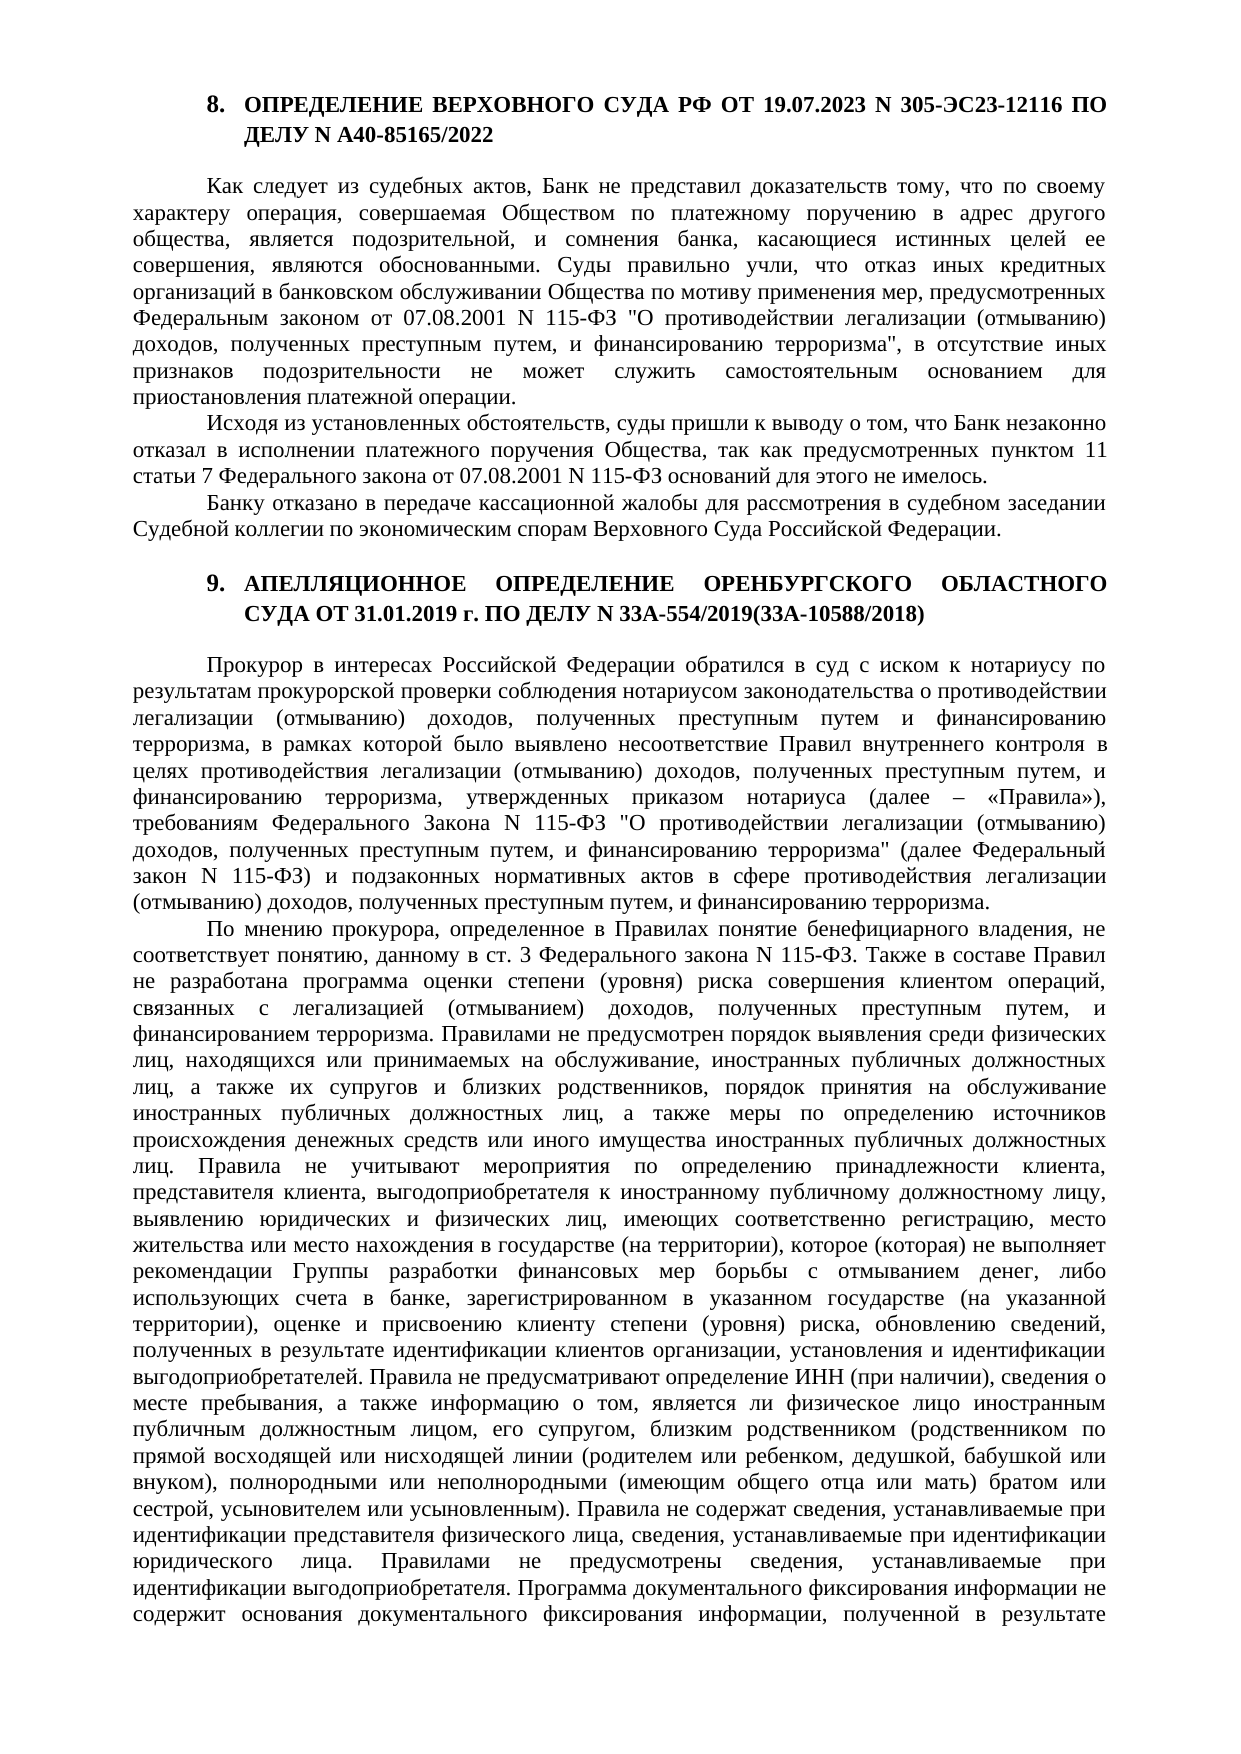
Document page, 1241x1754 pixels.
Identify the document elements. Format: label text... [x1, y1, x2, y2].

list ОПРЕДЕЛЕНИЕ ВЕРХОВНОГО СУДА РФ ОТ 19.07.2023 N 305-ЭС23-12116 ПО ДЕЛУ N А40-85165/2022 [206, 89, 1108, 148]
text Прокурор в интересах Российской Федерации обратился в суд с иском к нотариусу по результатам прокурорской проверки соблюдения нотариусом законодательства о противодействии легализации (отмыванию) доходов, полученных преступным путем и финансированию терроризма, в рамках которой было выявлено несоответствие Правил внутреннего контроля в целях противодействия легализации (отмыванию) доходов, полученных преступным путем, и финансированию терроризма, утвержденных приказом нотариуса (далее – «Правила»), требованиям Федерального Закона N 115-ФЗ "О противодействии легализации (отмыванию) доходов, полученных преступным путем, и финансированию терроризма" (далее Федеральный закон N 115-ФЗ) и подзаконных нормативных актов в сфере противодействия легализации (отмыванию) доходов, полученных преступным путем, и финансированию терроризма. [133, 651, 1108, 915]
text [133, 915, 1108, 1626]
text Банку отказано в передаче кассационной жалобы для рассмотрения в судебном заседании Судебной коллегии по экономическим спорам Верховного Суда Российской Федерации. [133, 488, 1108, 541]
list АПЕЛЛЯЦИОННОЕ ОПРЕДЕЛЕНИЕ ОРЕНБУРГСКОГО ОБЛАСТНОГО СУДА ОТ 31.01.2019 г. ПО ДЕЛУ N 33А-554/2019(33А-10588/2018) [206, 568, 1108, 627]
text Как следует из судебных актов, Банк не представил доказательств тому, что по своему характеру операция, совершаемая Обществом по платежному поручению в адрес другого общества, является подозрительной, и сомнения банка, касающиеся истинных целей ее совершения, являются обоснованными. Суды правильно учли, что отказ иных кредитных организаций в банковском обслуживании Общества по мотиву применения мер, предусмотренных Федеральным законом от 07.08.2001 N 115-ФЗ "О противодействии легализации (отмыванию) доходов, полученных преступным путем, и финансированию терроризма", в отсутствие иных признаков подозрительности не может служить самостоятельным основанием для приостановления платежной операции. [133, 172, 1108, 409]
text Исходя из установленных обстоятельств, суды пришли к выводу о том, что Банк незаконно отказал в исполнении платежного поручения Общества, так как предусмотренных пунктом 11 статьи 7 Федерального закона от 07.08.2001 N 115-ФЗ оснований для этого не имелось. [133, 409, 1108, 488]
